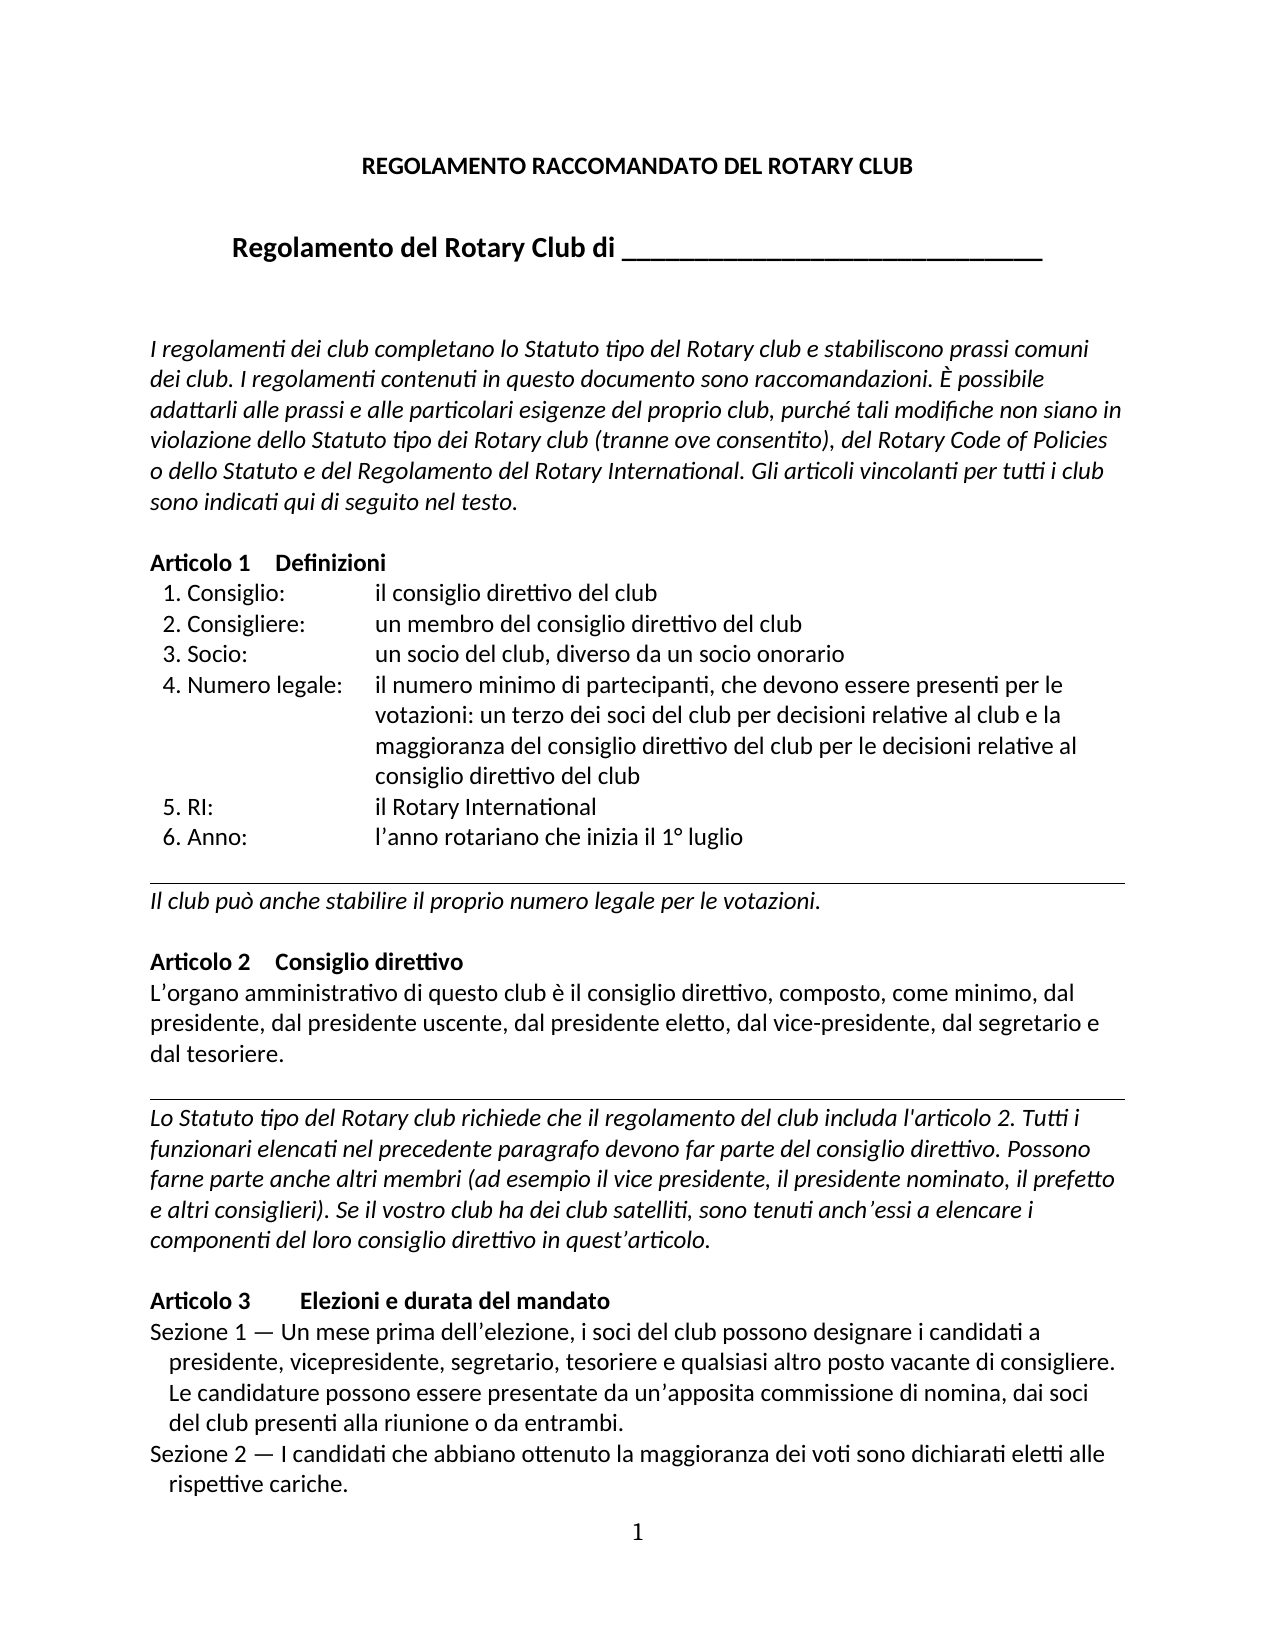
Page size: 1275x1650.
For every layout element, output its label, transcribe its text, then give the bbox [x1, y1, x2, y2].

text Articolo 2 Consiglio direttivo [150, 947, 1125, 977]
text 4. Numero legale: il numero minimo di partecipanti, che devono essere presenti per le votazioni: un terzo dei soci del club per decisioni relative al club e la maggioranza del consiglio direttivo del club per le decisioni relative al consiglio direttivo del club [162, 669, 1125, 791]
text Sezione 1 — Un mese prima dell’elezione, i soci del club possono designare i candidati a presidente, vicepresidente, segretario, tesoriere e qualsiasi altro posto vacante di consigliere. Le candidature possono essere presentate da un’apposita commissione di nomina, dai soci del club presenti alla riunione o da entrambi. [150, 1316, 1125, 1438]
text I regolamenti dei club completano lo Statuto tipo del Rotary club e stabiliscono prassi comuni dei club. I regolamenti contenuti in questo documento sono raccomandazioni. È possibile adattarli alle prassi e alle particolari esigenze del proprio club, purché tali modifiche non siano in violazione dello Statuto tipo dei Rotary club (tranne ove consentito), del Rotary Code of Policies o dello Statuto e del Regolamento del Rotary International. Gli articoli vincolanti per tutti i club sono indicati qui di seguito nel testo. [150, 333, 1125, 516]
text Regolamento del Rotary Club di _____________________________ [150, 229, 1125, 265]
text 6. Anno: l’anno rotariano che inizia il 1° luglio [162, 821, 1125, 852]
text 3. Socio: un socio del club, diverso da un socio onorario [162, 638, 1125, 669]
text Sezione 2 — I candidati che abbiano ottenuto la maggioranza dei voti sono dichiarati eletti alle rispettive cariche. [150, 1438, 1125, 1499]
text 2. Consigliere: un membro del consiglio direttivo del club [162, 608, 1125, 638]
text 1. Consiglio: il consiglio direttivo del club [162, 577, 1125, 608]
text Il club può anche stabilire il proprio numero legale per le votazioni. [150, 884, 1125, 916]
text Articolo 3 Elezioni e durata del mandato [150, 1285, 1125, 1316]
text 5. RI: il Rotary International [162, 791, 1125, 821]
text Articolo 1 Definizioni [150, 547, 1125, 577]
text Lo Statuto tipo del Rotary club richiede che il regolamento del club includa l'articolo 2. Tutti i funzionari elencati nel precedente paragrafo devono far parte del consiglio direttivo. Possono farne parte anche altri membri (ad esempio il vice presidente, il presidente nominato, il prefetto e altri consiglieri). Se il vostro club ha dei club satelliti, sono tenuti anch’essi a elencare i componenti del loro consiglio direttivo in quest’articolo. [150, 1100, 1125, 1255]
text L’organo amministrativo di questo club è il consiglio direttivo, composto, come minimo, dal presidente, dal presidente uscente, dal presidente eletto, dal vice-presidente, dal segretario e dal tesoriere. [150, 977, 1125, 1069]
text REGOLAMENTO RACCOMANDATO DEL ROTARY CLUB [150, 150, 1125, 181]
